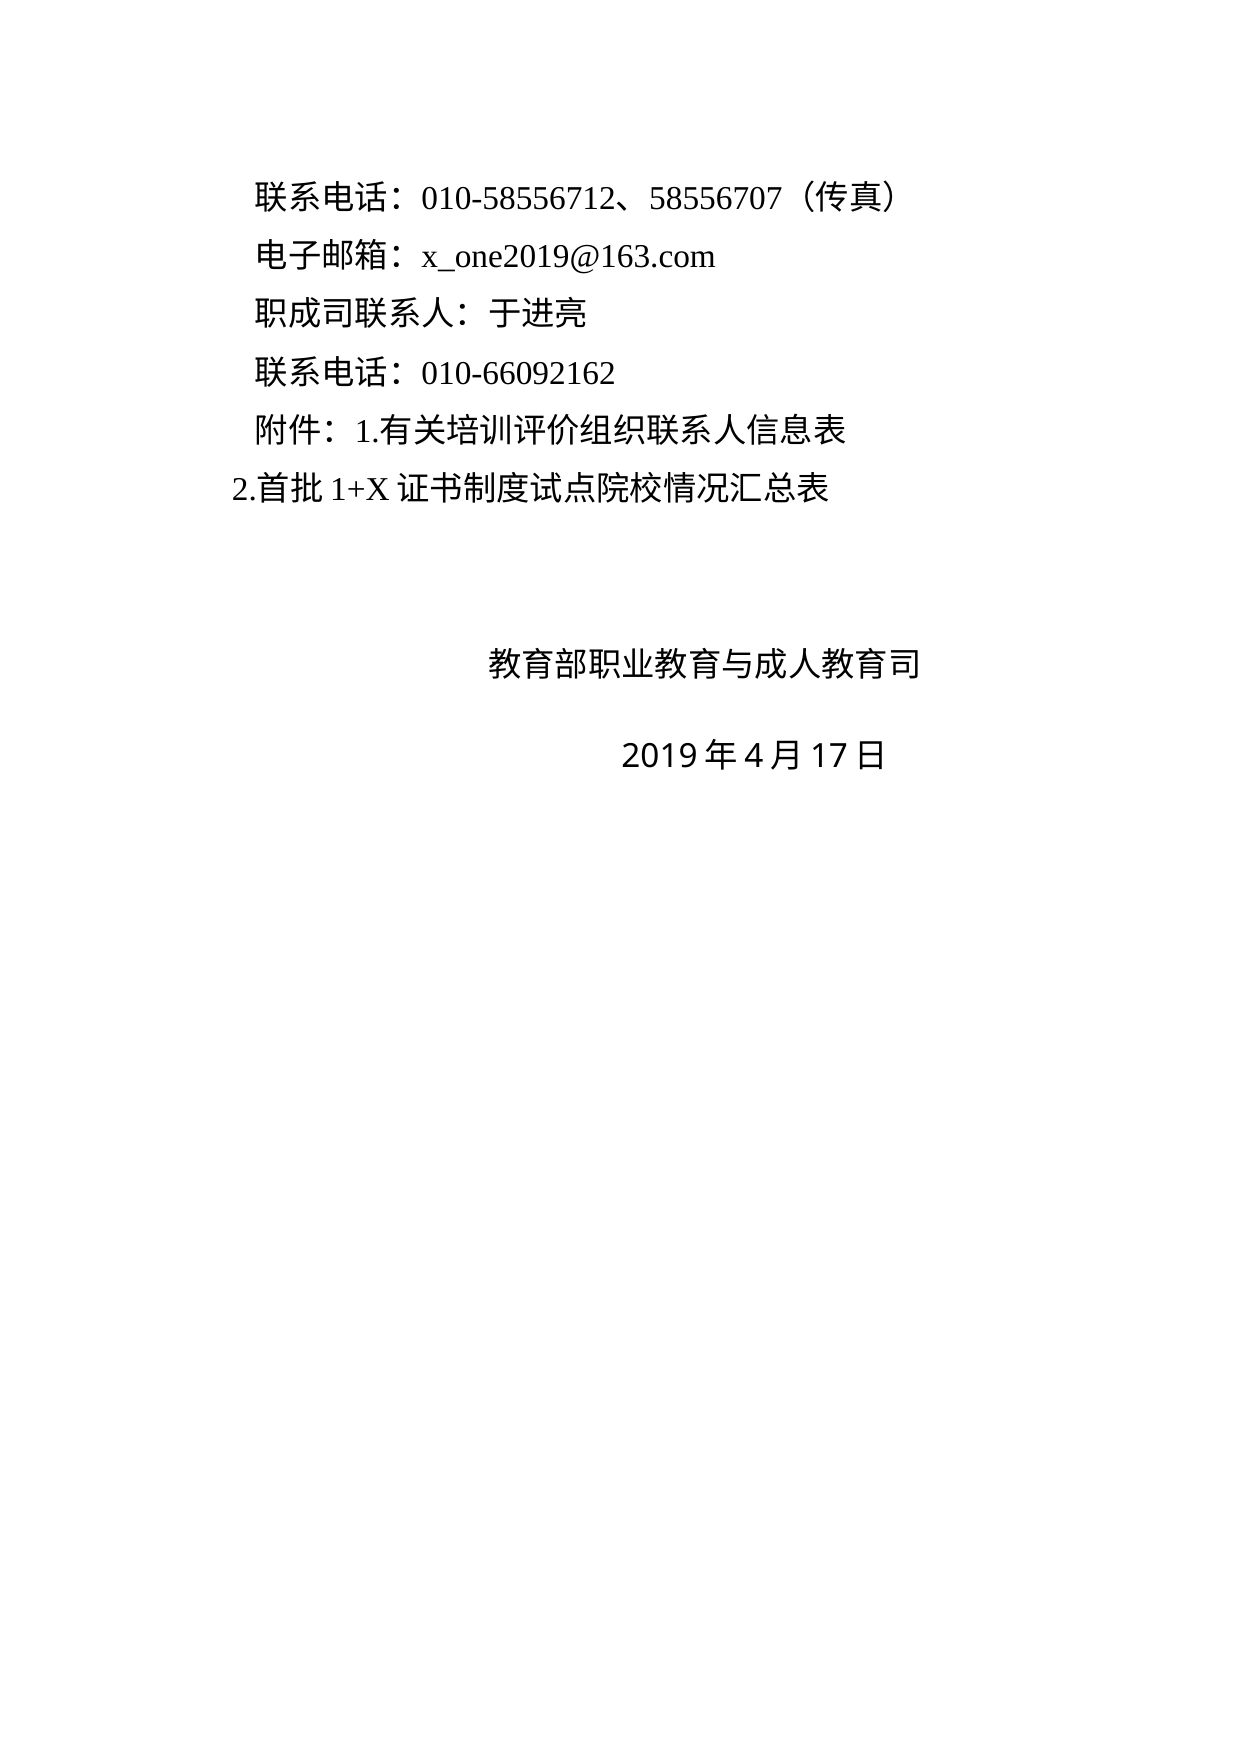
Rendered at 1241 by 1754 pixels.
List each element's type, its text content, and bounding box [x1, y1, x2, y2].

text 联系电话：010-66092162 [188, 337, 1052, 396]
text 教育部职业教育与成人教育司 [188, 629, 1052, 696]
text 联系电话：010-58556712、58556707（传真） [188, 162, 1052, 221]
text 附件：1.有关培训评价组织联系人信息表 [188, 396, 1052, 454]
text 电子邮箱：x_one2019@163.com [188, 221, 1052, 279]
list 首批1+X证书制度试点院校情况汇总表 [188, 454, 1052, 512]
text 2019年4月17日 [188, 720, 1052, 786]
text 职成司联系人：于进亮 [188, 279, 1052, 337]
